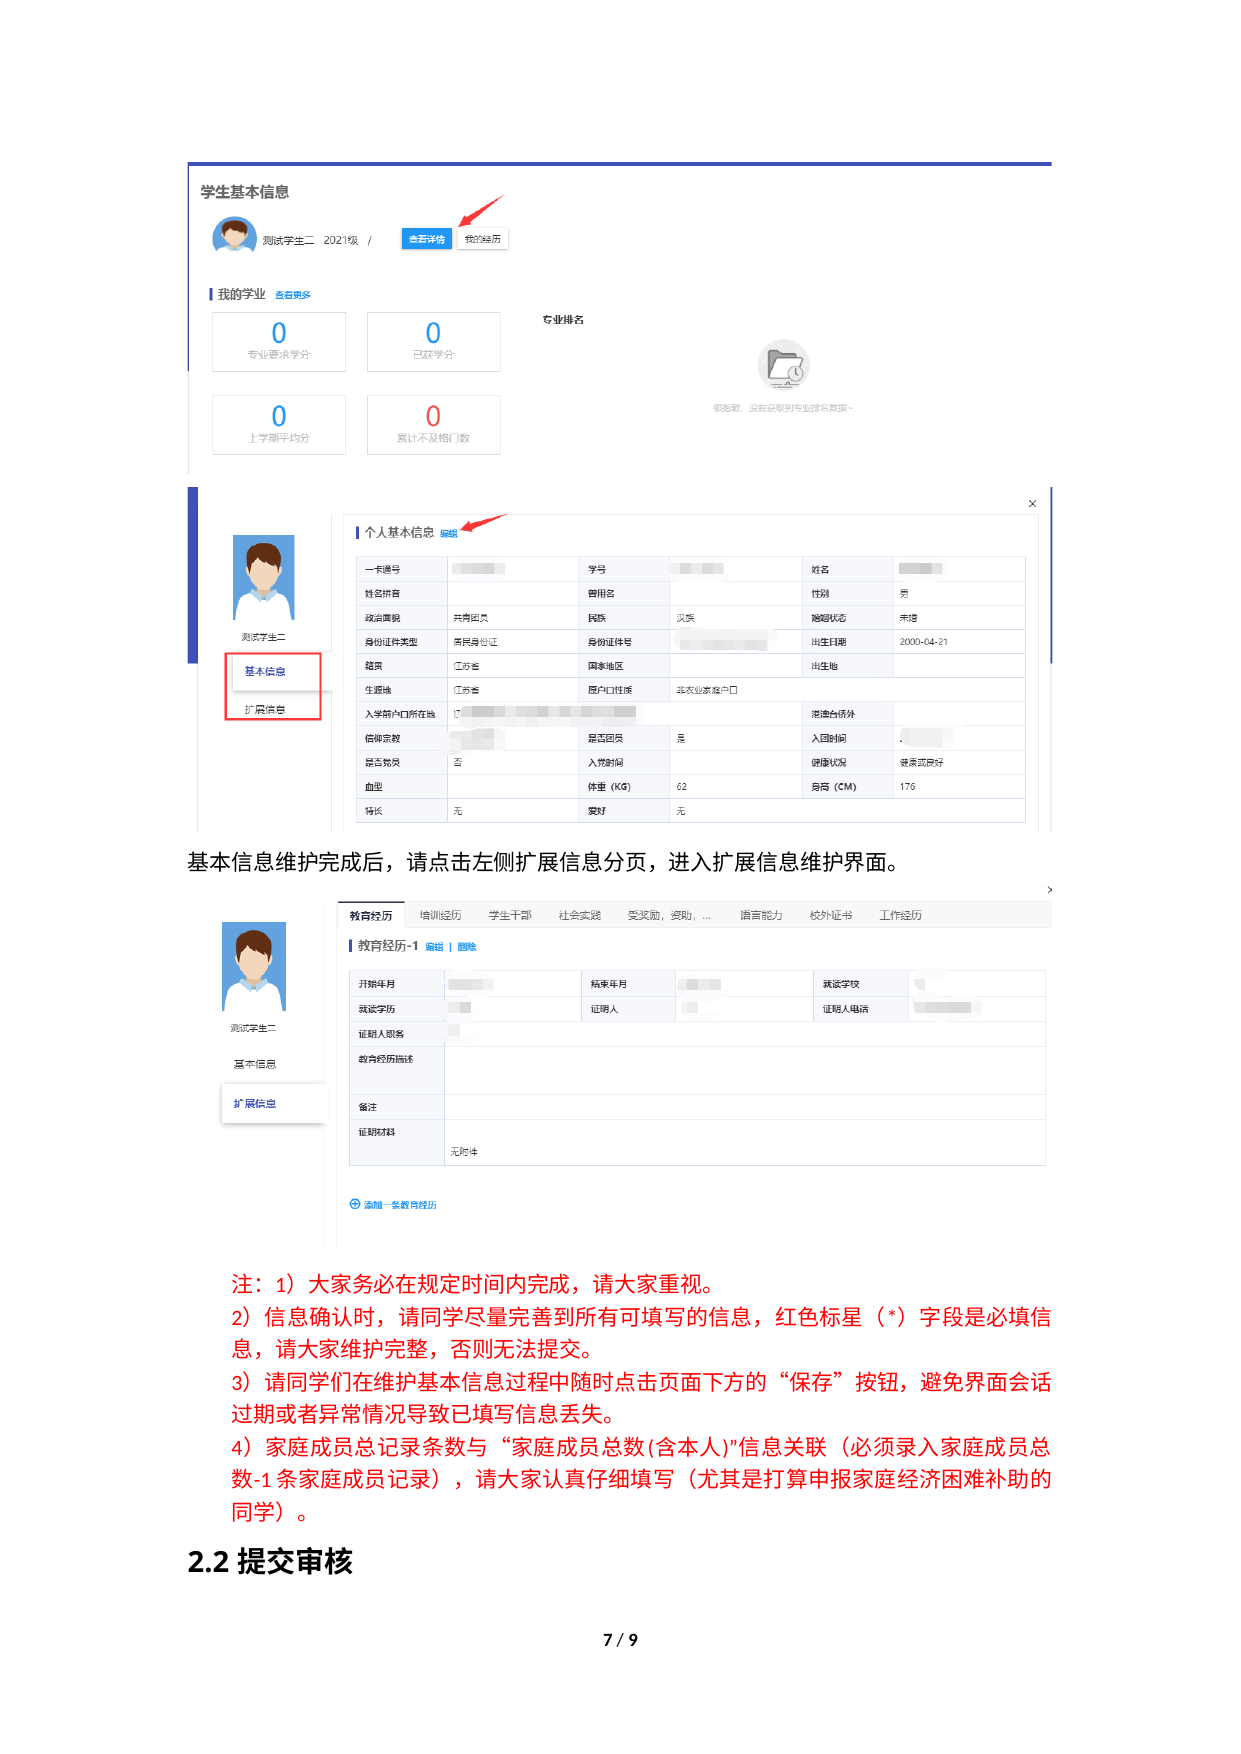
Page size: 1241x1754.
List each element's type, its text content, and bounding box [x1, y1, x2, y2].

list 2.2 提交审核 [187, 1527, 1053, 1592]
list 2）信息确认时，请同学尽量完善到所有可填写的信息，红色标星（*）字段是必填信息，请大家维护完整，否则无法提交。 [231, 1299, 1053, 1364]
list 注：1）大家务必在规定时间内完成，请大家重视。 [231, 1267, 1053, 1299]
picture [187, 162, 1052, 474]
list 基本信息维护完成后，请点击左侧扩展信息分页，进入扩展信息维护界面。 [187, 844, 1053, 877]
list 3）请同学们在维护基本信息过程中随时点击页面下方的“保存”按钮，避免界面会话过期或者异常情况导致已填写信息丢失。 [231, 1364, 1053, 1429]
list 4）家庭成员总记录条数与“家庭成员总数(含本人)”信息关联（必须录入家庭成员总数-1条家庭成员记录），请大家认真仔细填写（尤其是打算申报家庭经济困难补助的同学）。 [231, 1429, 1053, 1527]
picture [187, 877, 1052, 1246]
picture [187, 487, 1053, 832]
